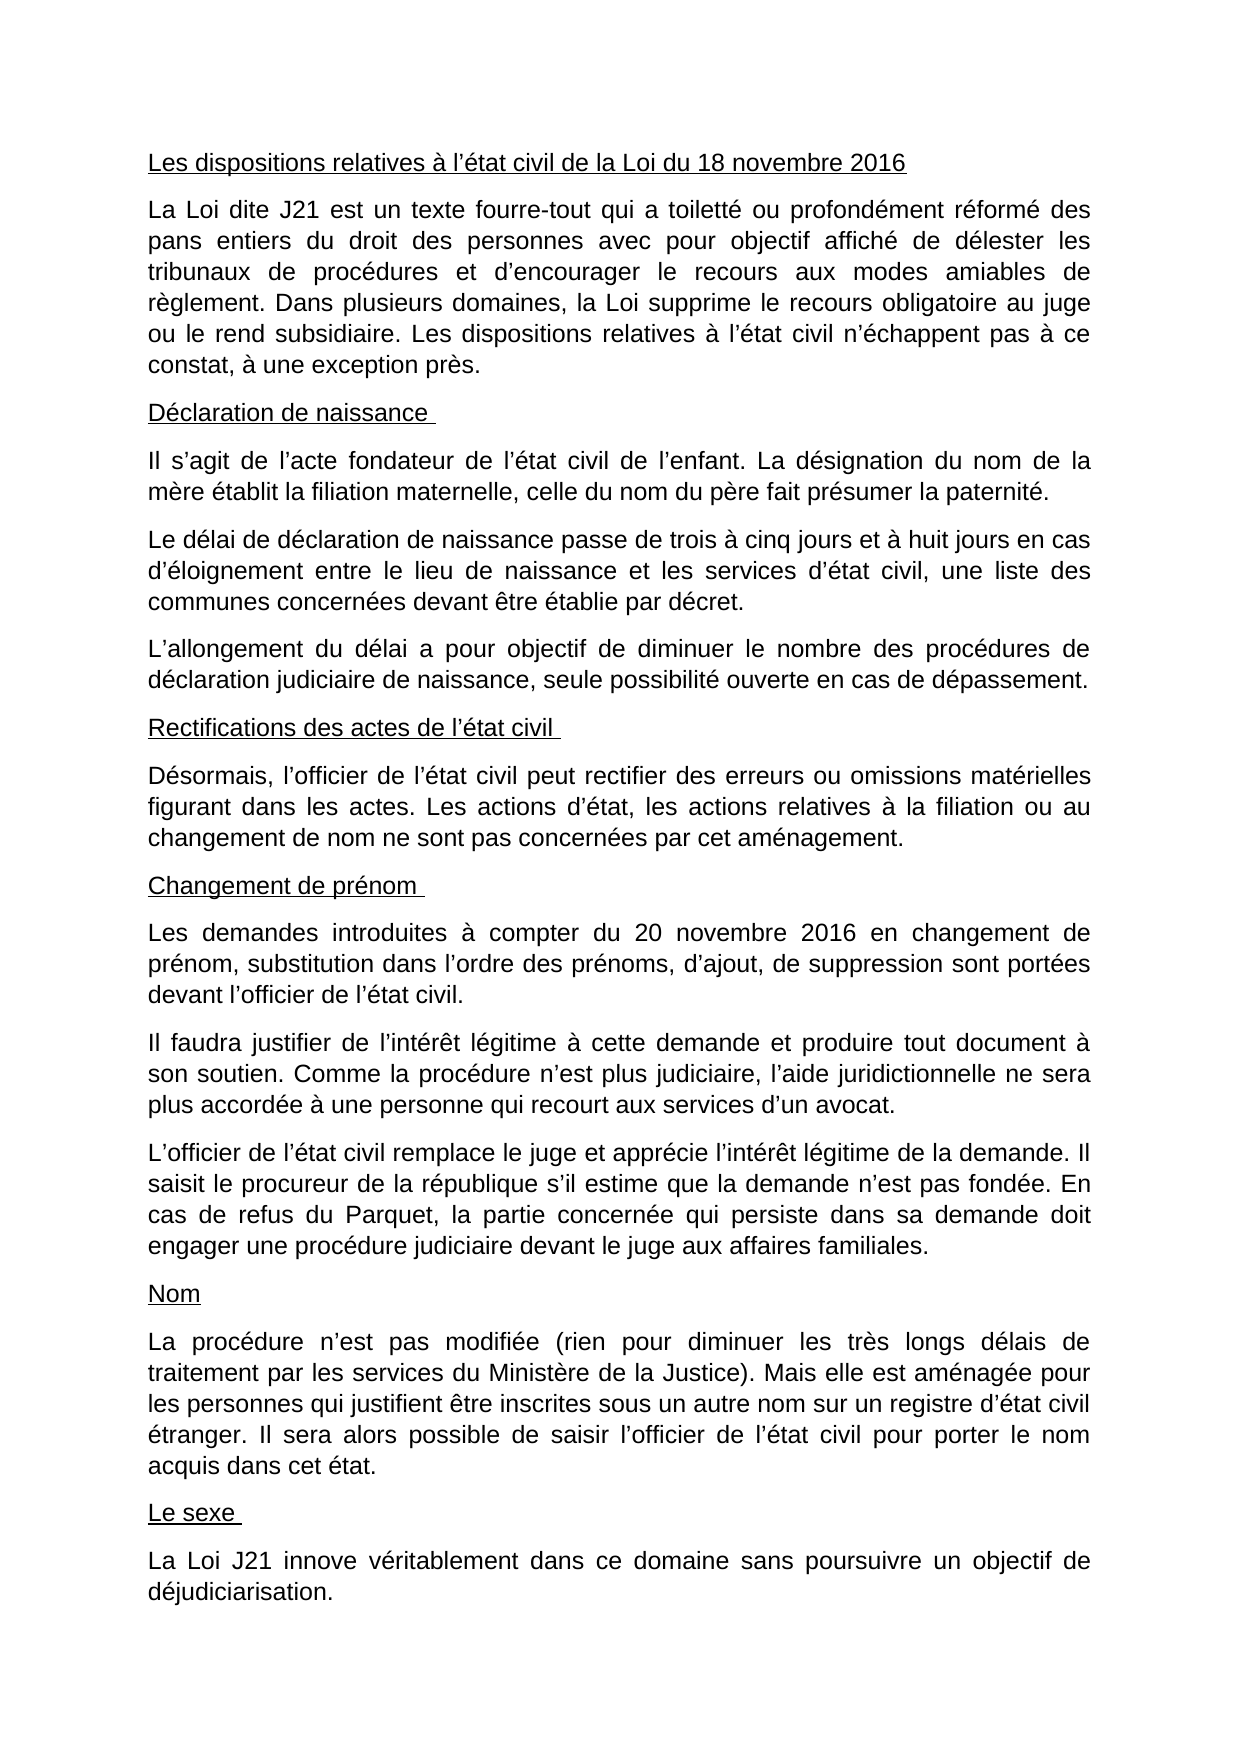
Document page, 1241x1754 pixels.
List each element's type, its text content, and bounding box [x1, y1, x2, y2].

text Nom [148, 1279, 1093, 1308]
text Le délai de déclaration de naissance passe de trois à cinq jours et à huit jours en cas d’éloignement entre le lieu de naissance et les services d’état civil, une liste des communes concernées devant être établie par décret. [148, 525, 1093, 616]
text Changement de prénom [148, 871, 1093, 899]
text Les demandes introduites à compter du 20 novembre 2016 en changement de prénom, substitution dans l’ordre des prénoms, d’ajout, de suppression sont portées devant l’officier de l’état civil. [148, 918, 1093, 1009]
text Le sexe [148, 1498, 1093, 1527]
text La Loi dite J21 est un texte fourre-tout qui a toiletté ou profondément réformé des pans entiers du droit des personnes avec pour objectif affiché de délester les tribunaux de procédures et d’encourager le recours aux modes amiables de règlement. Dans plusieurs domaines, la Loi supprime le recours obligatoire au juge ou le rend subsidiaire. Les dispositions relatives à l’état civil n’échappent pas à ce constat, à une exception près. [148, 195, 1093, 379]
text Désormais, l’officier de l’état civil peut rectifier des erreurs ou omissions matérielles figurant dans les actes. Les actions d’état, les actions relatives à la filiation ou au changement de nom ne sont pas concernées par cet aménagement. [148, 761, 1093, 852]
text Il s’agit de l’acte fondateur de l’état civil de l’enfant. La désignation du nom de la mère établit la filiation maternelle, celle du nom du père fait présumer la paternité. [148, 446, 1093, 506]
text La Loi J21 innove véritablement dans ce domaine sans poursuivre un objectif de déjudiciarisation. [148, 1546, 1093, 1606]
text L’allongement du délai a pour objectif de diminuer le nombre des procédures de déclaration judiciaire de naissance, seule possibilité ouverte en cas de dépassement. [148, 634, 1093, 694]
text Rectifications des actes de l’état civil [148, 713, 1093, 742]
text La procédure n’est pas modifiée (rien pour diminuer les très longs délais de traitement par les services du Ministère de la Justice). Mais elle est aménagée pour les personnes qui justifient être inscrites sous un autre nom sur un registre d’état civil étranger. Il sera alors possible de saisir l’officier de l’état civil pour porter le nom acquis dans cet état. [148, 1327, 1093, 1479]
text L’officier de l’état civil remplace le juge et apprécie l’intérêt légitime de la demande. Il saisit le procureur de la république s’il estime que la demande n’est pas fondée. En cas de refus du Parquet, la partie concernée qui persiste dans sa demande doit engager une procédure judiciaire devant le juge aux affaires familiales. [148, 1138, 1093, 1260]
text Il faudra justifier de l’intérêt légitime à cette demande et produire tout document à son soutien. Comme la procédure n’est plus judiciaire, l’aide juridictionnelle ne sera plus accordée à une personne qui recourt aux services d’un avocat. [148, 1028, 1093, 1119]
text Les dispositions relatives à l’état civil de la Loi du 18 novembre 2016 [148, 148, 1093, 176]
text Déclaration de naissance [148, 398, 1093, 427]
